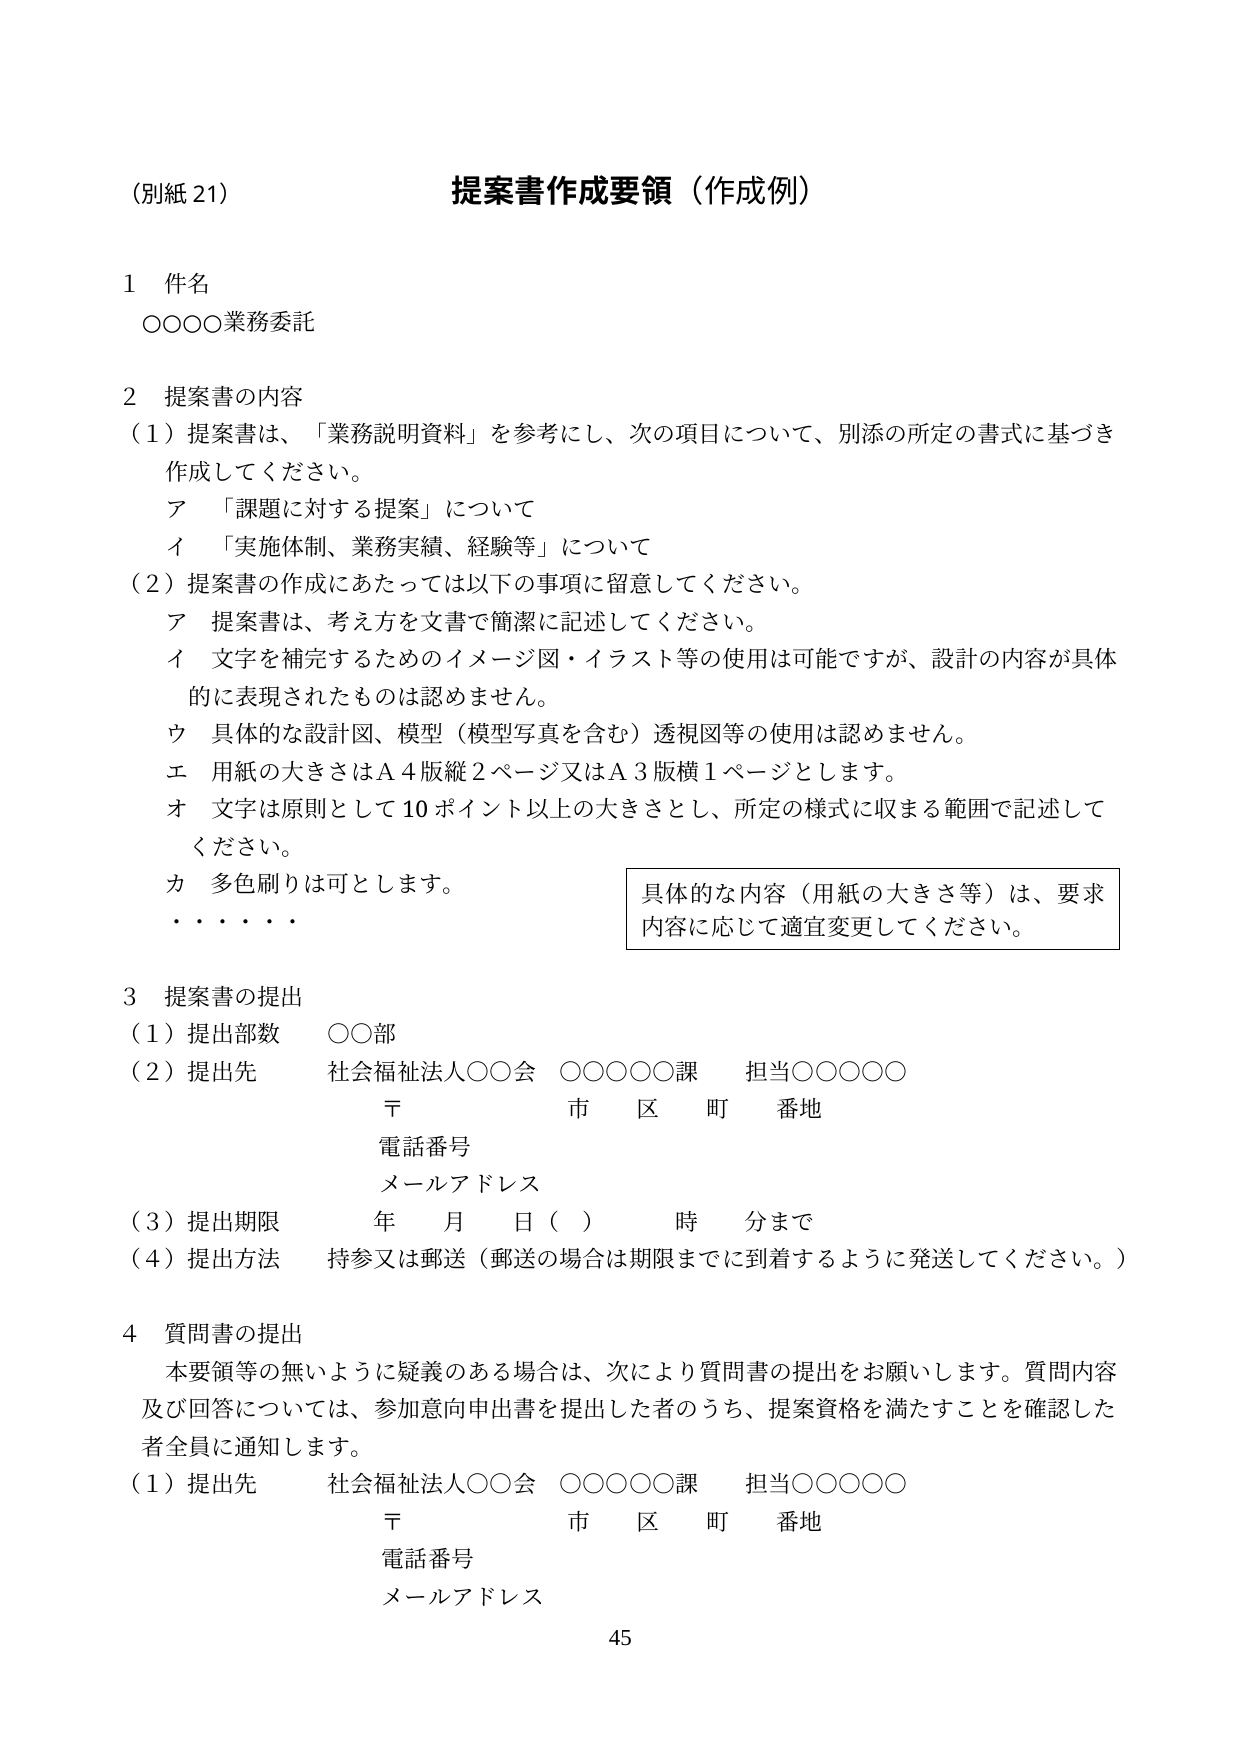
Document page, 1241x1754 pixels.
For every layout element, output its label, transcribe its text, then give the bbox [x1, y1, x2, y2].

list （１）提出先 社会福祉法人○○会 ○○○○○課 担当○○○○○ [118, 1464, 1122, 1502]
text ア 「課題に対する提案」について [118, 489, 1122, 527]
list カ 多色刷りは可とします。 [118, 864, 1122, 902]
text ２ 提案書の内容 [118, 377, 1122, 414]
list （２）提出先 社会福祉法人○○会 ○○○○○課 担当○○○○○ [118, 1052, 1122, 1089]
list エ 用紙の大きさはＡ４版縦２ページ又はＡ３版横１ページとします。 [118, 752, 1122, 789]
list ウ 具体的な設計図、模型（模型写真を含む）透視図等の使用は認めません。 [118, 714, 1122, 752]
text ４ 質問書の提出 [118, 1314, 1122, 1352]
list 〒 市 区 町 番地 [193, 1502, 1122, 1539]
text １ 件名 [118, 264, 1122, 302]
list （４）提出方法 持参又は郵送（郵送の場合は期限までに到着するように発送してください。） [118, 1239, 1166, 1277]
text ３ 提案書の提出 [118, 977, 1122, 1014]
text ・・・・・・ [118, 902, 626, 939]
list メールアドレス [193, 1577, 1122, 1614]
text 本要領等の無いように疑義のある場合は、次により質問書の提出をお願いします。質問内容及び回答については、参加意向申出書を提出した者のうち、提案資格を満たすことを確認した者全員に通知します。 [142, 1352, 1122, 1464]
list 〒 市 区 町 番地 [193, 1089, 1122, 1127]
text イ 「実施体制、業務実績、経験等」について [118, 527, 1122, 564]
text （別紙21） 提案書作成要領（作成例） [118, 152, 1122, 227]
list （３）提出期限 年 月 日（ ） 時 分まで [118, 1202, 1122, 1239]
list メールアドレス [193, 1164, 1122, 1202]
list オ 文字は原則として10ポイント以上の大きさとし、所定の様式に収まる範囲で記述してください。 [165, 789, 1122, 864]
list 電話番号 [193, 1539, 1122, 1577]
list イ 文字を補完するためのイメージ図・イラスト等の使用は可能ですが、設計の内容が具体的に表現されたものは認めません。 [165, 639, 1122, 714]
text （２）提案書の作成にあたっては以下の事項に留意してください。 [118, 564, 1122, 602]
list （１）提出部数 ○○部 [118, 1014, 1122, 1052]
list 電話番号 [193, 1127, 1122, 1164]
text ○○○○業務委託 [118, 302, 1122, 339]
text （１）提案書は、「業務説明資料」を参考にし、次の項目について、別添の所定の書式に基づき作成してください。 [118, 414, 1122, 489]
list ア 提案書は、考え方を文書で簡潔に記述してください。 [118, 602, 1122, 639]
